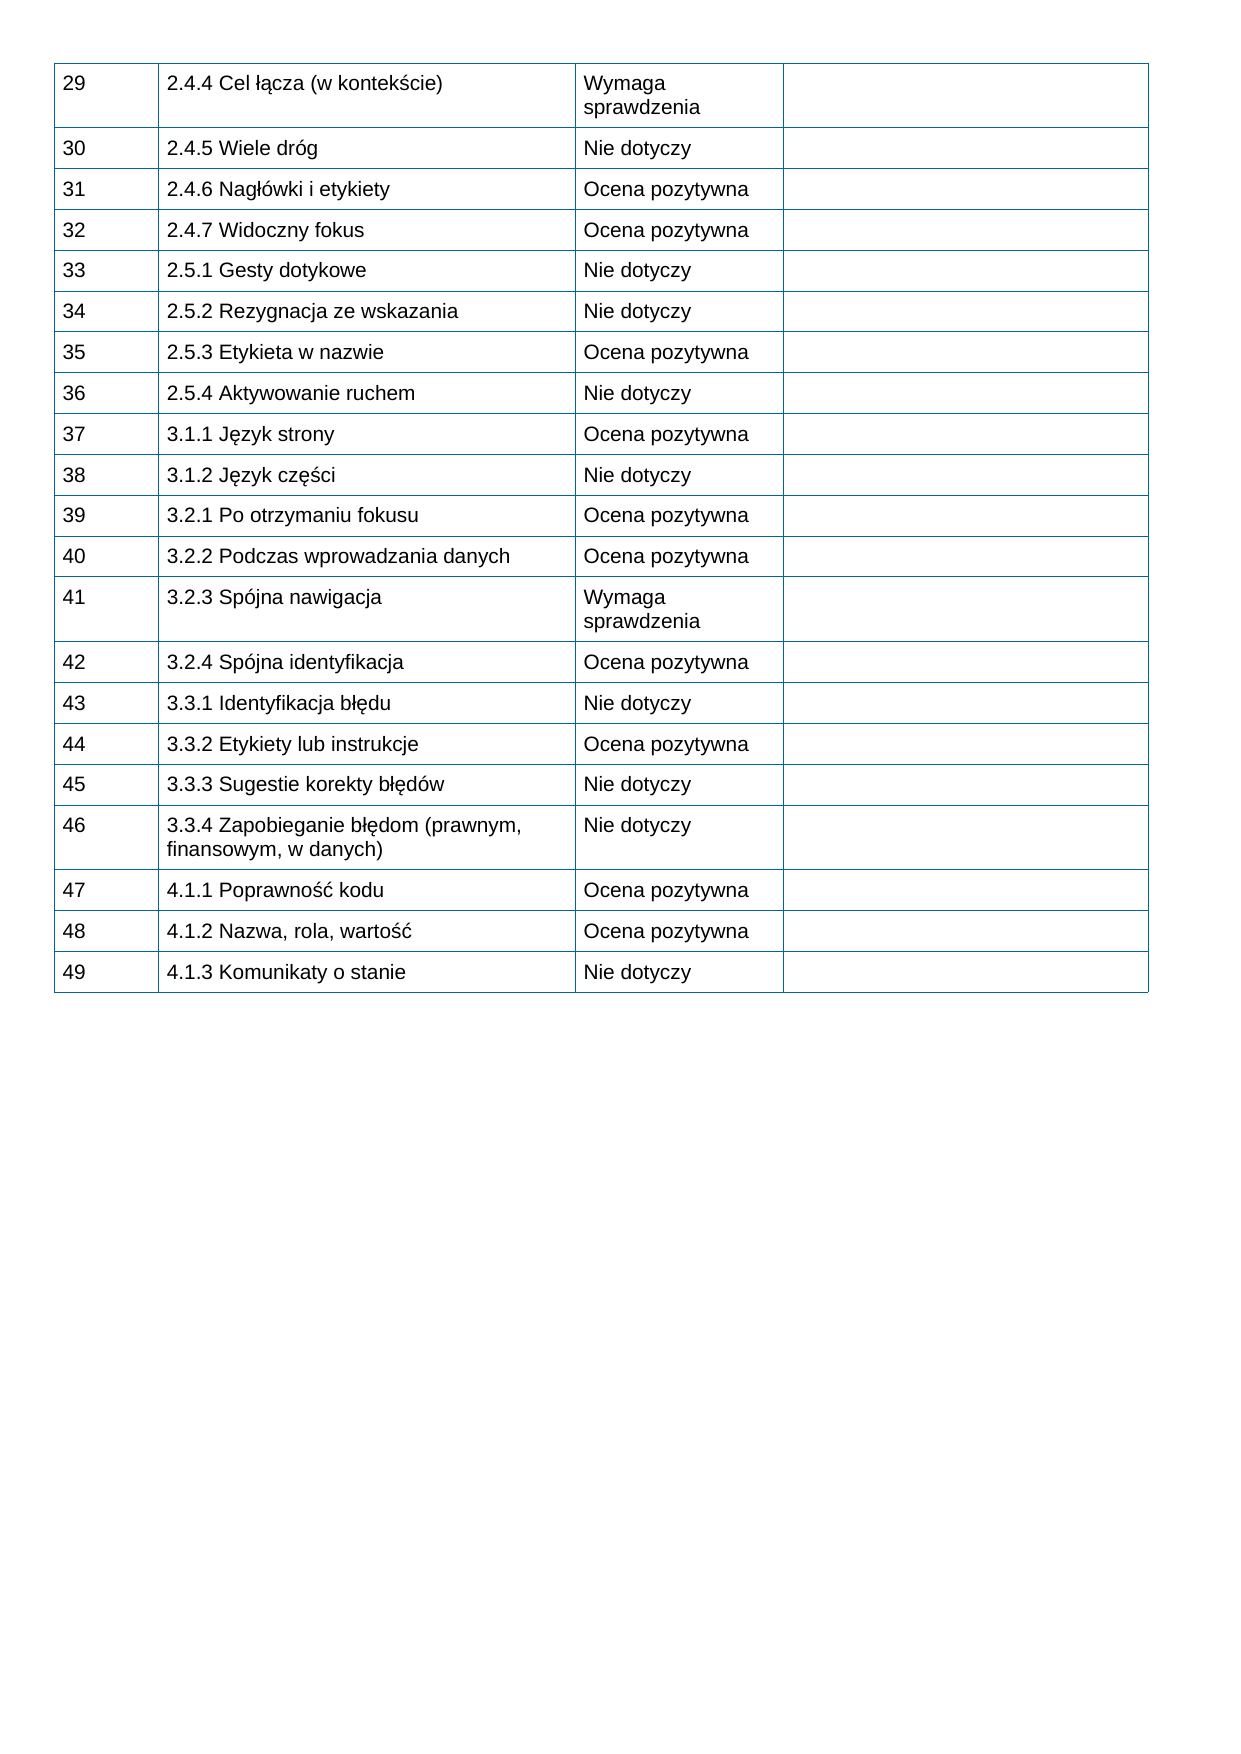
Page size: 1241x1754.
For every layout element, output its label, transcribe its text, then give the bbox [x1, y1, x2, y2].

table_cell 2.5.3 Etykieta w nazwie [159, 332, 575, 372]
table_cell [784, 724, 1148, 764]
table_cell Nie dotyczy [576, 292, 783, 331]
table_cell Nie dotyczy [576, 373, 783, 413]
table_cell 3.3.4 Zapobieganie błędom (prawnym, finansowym, w danych) [159, 806, 575, 869]
table_cell 43 [55, 683, 158, 723]
table_cell 36 [55, 373, 158, 413]
table_cell 30 [55, 128, 158, 168]
table_cell Ocena pozytywna [576, 414, 783, 454]
table_cell 2.4.4 Cel łącza (w kontekście) [159, 64, 575, 127]
table_cell Ocena pozytywna [576, 169, 783, 209]
table_cell 3.1.2 Język części [159, 455, 575, 495]
table_cell [784, 577, 1148, 641]
table_cell 4.1.2 Nazwa, rola, wartość [159, 911, 575, 951]
table_cell 45 [55, 765, 158, 804]
table_cell Ocena pozytywna [576, 724, 783, 764]
table_cell 3.2.4 Spójna identyfikacja [159, 642, 575, 682]
table_cell 37 [55, 414, 158, 454]
table_cell [784, 806, 1148, 869]
table_cell 3.2.3 Spójna nawigacja [159, 577, 575, 641]
table_cell 4.1.1 Poprawność kodu [159, 870, 575, 910]
table_cell [784, 64, 1148, 127]
table_cell [784, 169, 1148, 209]
table_cell Ocena pozytywna [576, 210, 783, 250]
table_cell Wymaga sprawdzenia [576, 577, 783, 641]
table_cell Nie dotyczy [576, 952, 783, 992]
table_cell [784, 537, 1148, 576]
table_cell 3.2.2 Podczas wprowadzania danych [159, 537, 575, 576]
table_cell 44 [55, 724, 158, 764]
table_cell 46 [55, 806, 158, 869]
table_cell [784, 332, 1148, 372]
table_cell 2.4.5 Wiele dróg [159, 128, 575, 168]
table_cell Nie dotyczy [576, 806, 783, 869]
table_cell 38 [55, 455, 158, 495]
table_cell 2.5.2 Rezygnacja ze wskazania [159, 292, 575, 331]
table_cell [784, 251, 1148, 291]
table_cell 41 [55, 577, 158, 641]
table_cell Nie dotyczy [576, 765, 783, 804]
table_cell 29 [55, 64, 158, 127]
table_cell 33 [55, 251, 158, 291]
table_cell Ocena pozytywna [576, 642, 783, 682]
table_cell 49 [55, 952, 158, 992]
table_cell [784, 911, 1148, 951]
table_cell [784, 210, 1148, 250]
table_cell [784, 292, 1148, 331]
table_cell 39 [55, 496, 158, 536]
table_cell [784, 765, 1148, 804]
table_cell Nie dotyczy [576, 251, 783, 291]
table_cell [784, 414, 1148, 454]
table_cell Ocena pozytywna [576, 870, 783, 910]
table_cell Wymaga sprawdzenia [576, 64, 783, 127]
table_cell [784, 870, 1148, 910]
table_cell 48 [55, 911, 158, 951]
table_cell Ocena pozytywna [576, 537, 783, 576]
table_cell 3.3.3 Sugestie korekty błędów [159, 765, 575, 804]
table_cell 3.3.2 Etykiety lub instrukcje [159, 724, 575, 764]
table_cell 32 [55, 210, 158, 250]
table_cell [784, 683, 1148, 723]
table_cell 35 [55, 332, 158, 372]
table_cell 3.3.1 Identyfikacja błędu [159, 683, 575, 723]
table_cell Nie dotyczy [576, 683, 783, 723]
table_cell 2.5.4 Aktywowanie ruchem [159, 373, 575, 413]
table_cell Ocena pozytywna [576, 911, 783, 951]
table_cell [784, 496, 1148, 536]
table_cell 4.1.3 Komunikaty o stanie [159, 952, 575, 992]
table_cell 2.5.1 Gesty dotykowe [159, 251, 575, 291]
table_cell [784, 128, 1148, 168]
table_cell [784, 952, 1148, 992]
table_cell 31 [55, 169, 158, 209]
table_cell 3.1.1 Język strony [159, 414, 575, 454]
table_cell Ocena pozytywna [576, 496, 783, 536]
table_cell Nie dotyczy [576, 455, 783, 495]
table_cell 42 [55, 642, 158, 682]
table_cell 3.2.1 Po otrzymaniu fokusu [159, 496, 575, 536]
table_cell 2.4.7 Widoczny fokus [159, 210, 575, 250]
table_cell 40 [55, 537, 158, 576]
table_cell 47 [55, 870, 158, 910]
table_cell 2.4.6 Nagłówki i etykiety [159, 169, 575, 209]
table_cell [784, 642, 1148, 682]
table_cell 34 [55, 292, 158, 331]
table_cell [784, 455, 1148, 495]
table_cell Ocena pozytywna [576, 332, 783, 372]
table_cell Nie dotyczy [576, 128, 783, 168]
table_cell [784, 373, 1148, 413]
